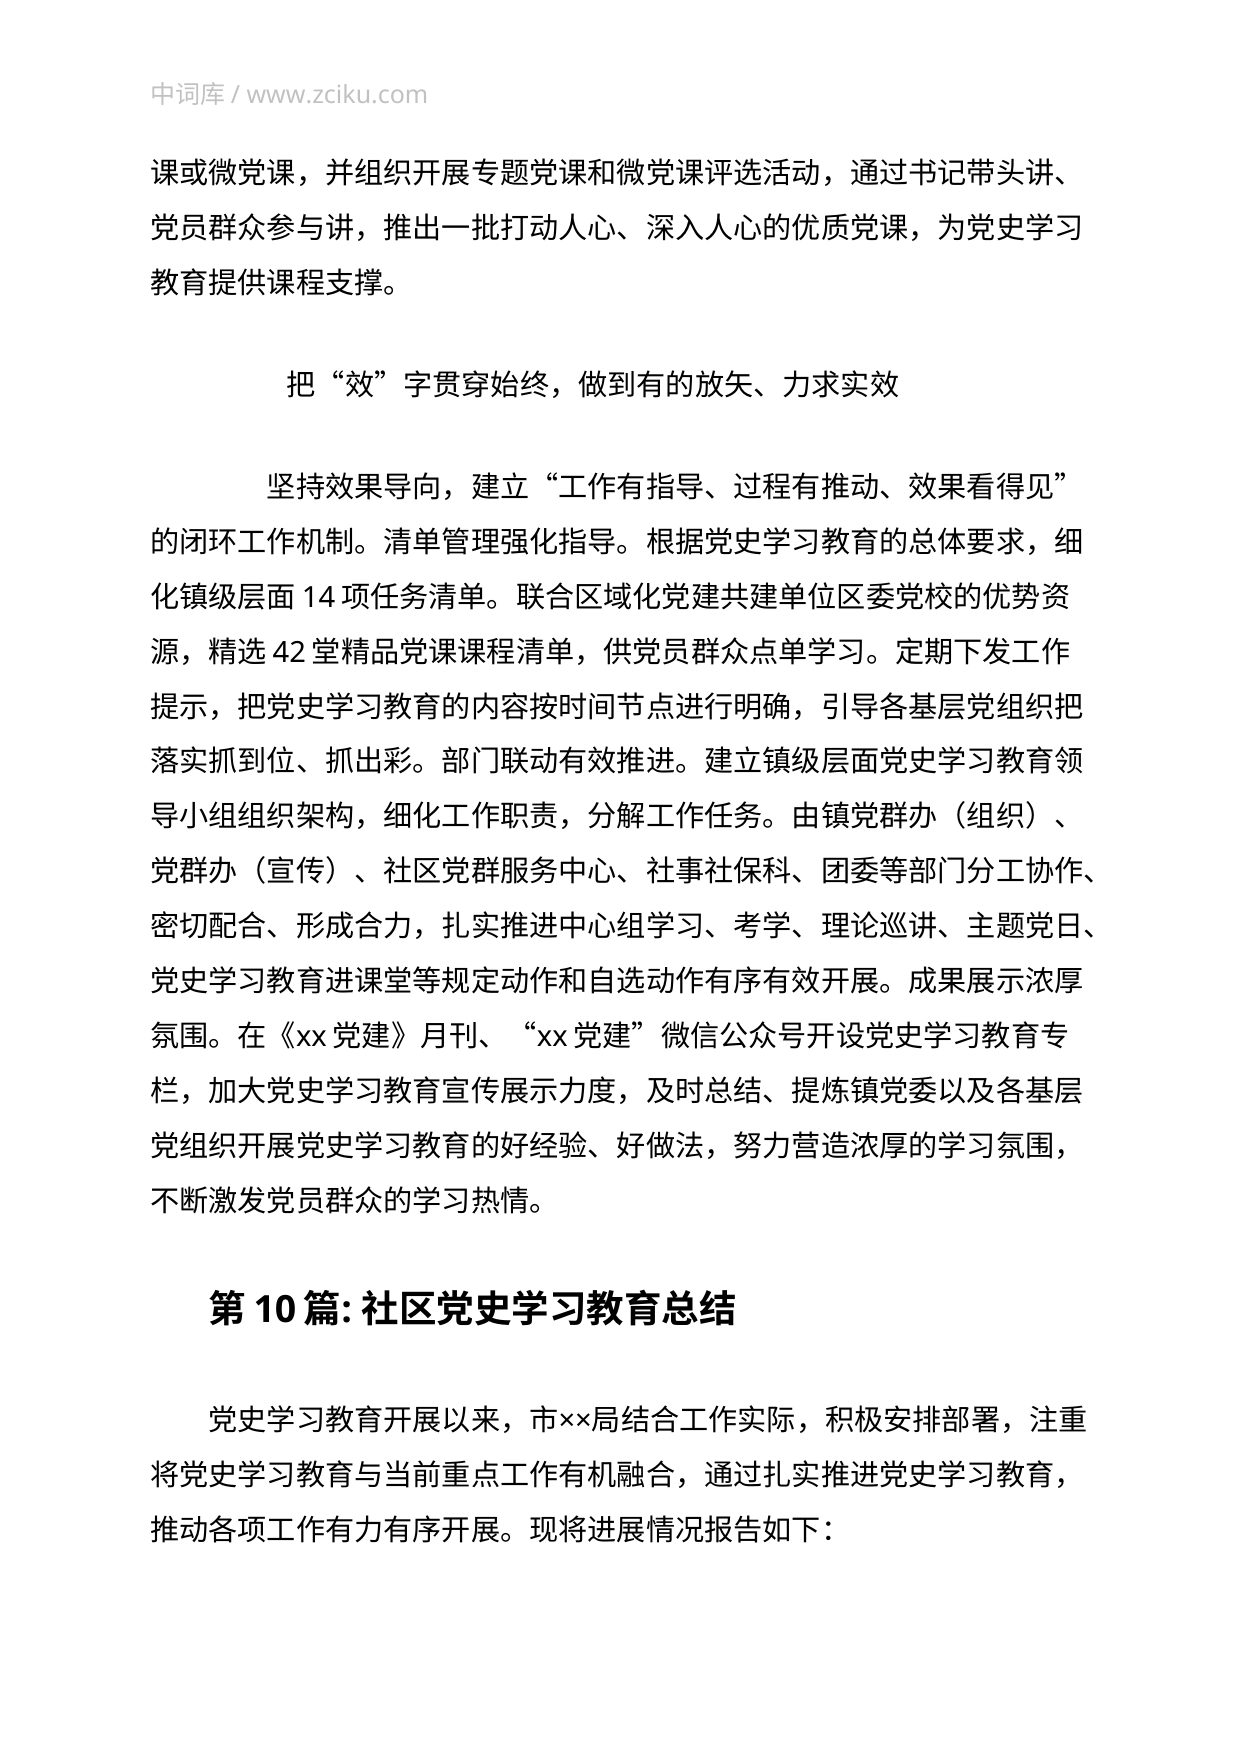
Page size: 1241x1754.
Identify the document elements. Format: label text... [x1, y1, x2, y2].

text 第10篇: 社区党史学习教育总结 [150, 1279, 1090, 1333]
text 把“效”字贯穿始终，做到有的放矢、力求实效 [150, 362, 1090, 404]
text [150, 150, 1090, 302]
text 党史学习教育开展以来，市××局结合工作实际，积极安排部署，注重将党史学习教育与当前重点工作有机融合，通过扎实推进党史学习教育，推动各项工作有力有序开展。现将进展情况报告如下： [150, 1397, 1090, 1549]
text 坚持效果导向，建立“工作有指导、过程有推动、效果看得见”的闭环工作机制。清单管理强化指导。根据党史学习教育的总体要求，细化镇级层面14项任务清单。联合区域化党建共建单位区委党校的优势资源，精选42堂精品党课课程清单，供党员群众点单学习。定期下发工作提示，把党史学习教育的内容按时间节点进行明确，引导各基层党组织把落实抓到位、抓出彩。部门联动有效推进。建立镇级层面党史学习教育领导小组组织架构，细化工作职责，分解工作任务。由镇党群办（组织）、党群办（宣传）、社区党群服务中心、社事社保科、团委等部门分工协作、密切配合、形成合力，扎实推进中心组学习、考学、理论巡讲、主题党日、党史学习教育进课堂等规定动作和自选动作有序有效开展。成果展示浓厚氛围。在《xx党建》月刊、“xx党建”微信公众号开设党史学习教育专栏，加大党史学习教育宣传展示力度，及时总结、提炼镇党委以及各基层党组织开展党史学习教育的好经验、好做法，努力营造浓厚的学习氛围，不断激发党员群众的学习热情。 [150, 463, 1090, 1219]
